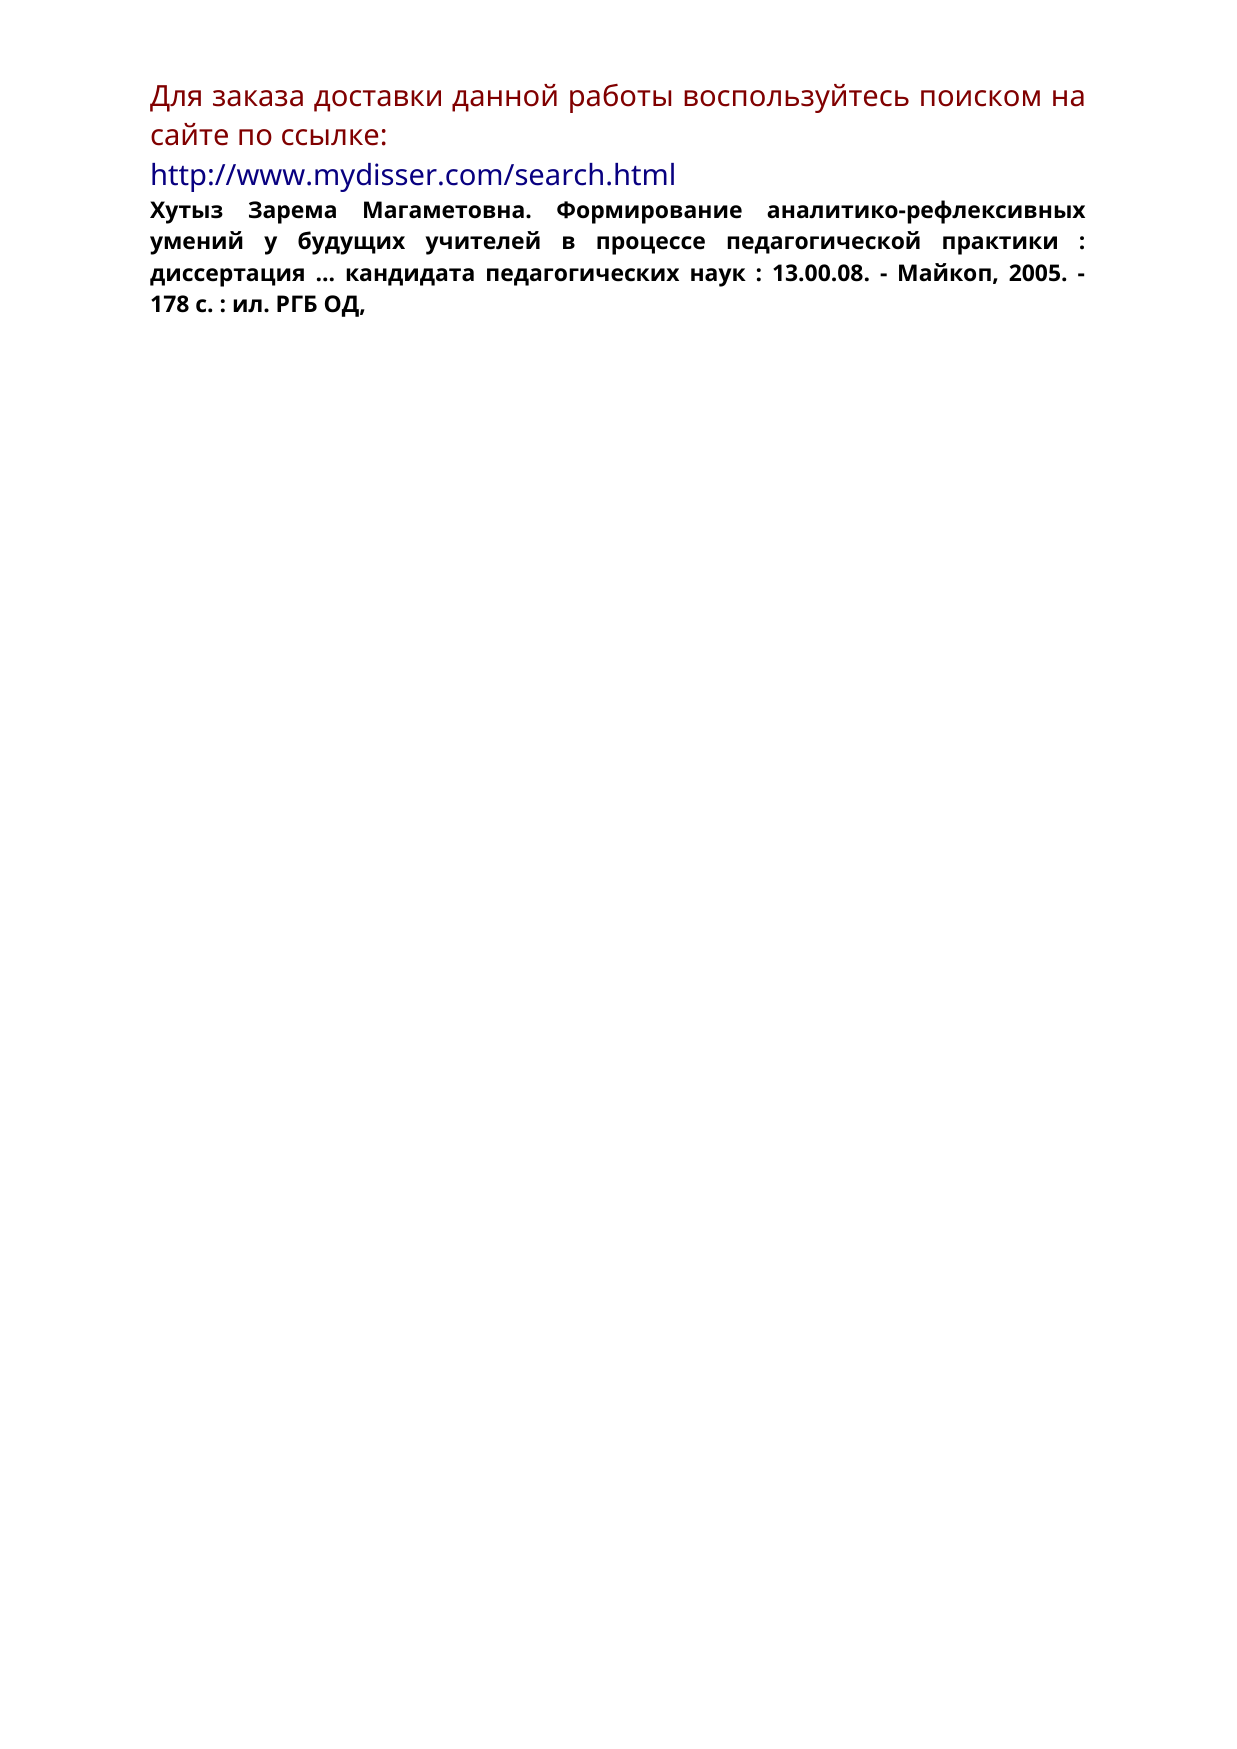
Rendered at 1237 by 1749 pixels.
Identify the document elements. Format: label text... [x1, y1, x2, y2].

text Хутыз Зарема Магаметовна. Формирование аналитико-рефлексивных умений у будущих учителей в процессе педагогической практики : диссертация ... кандидата педагогических наук : 13.00.08. - Майкоп, 2005. - 178 с. : ил. РГБ ОД, [150, 194, 1086, 319]
